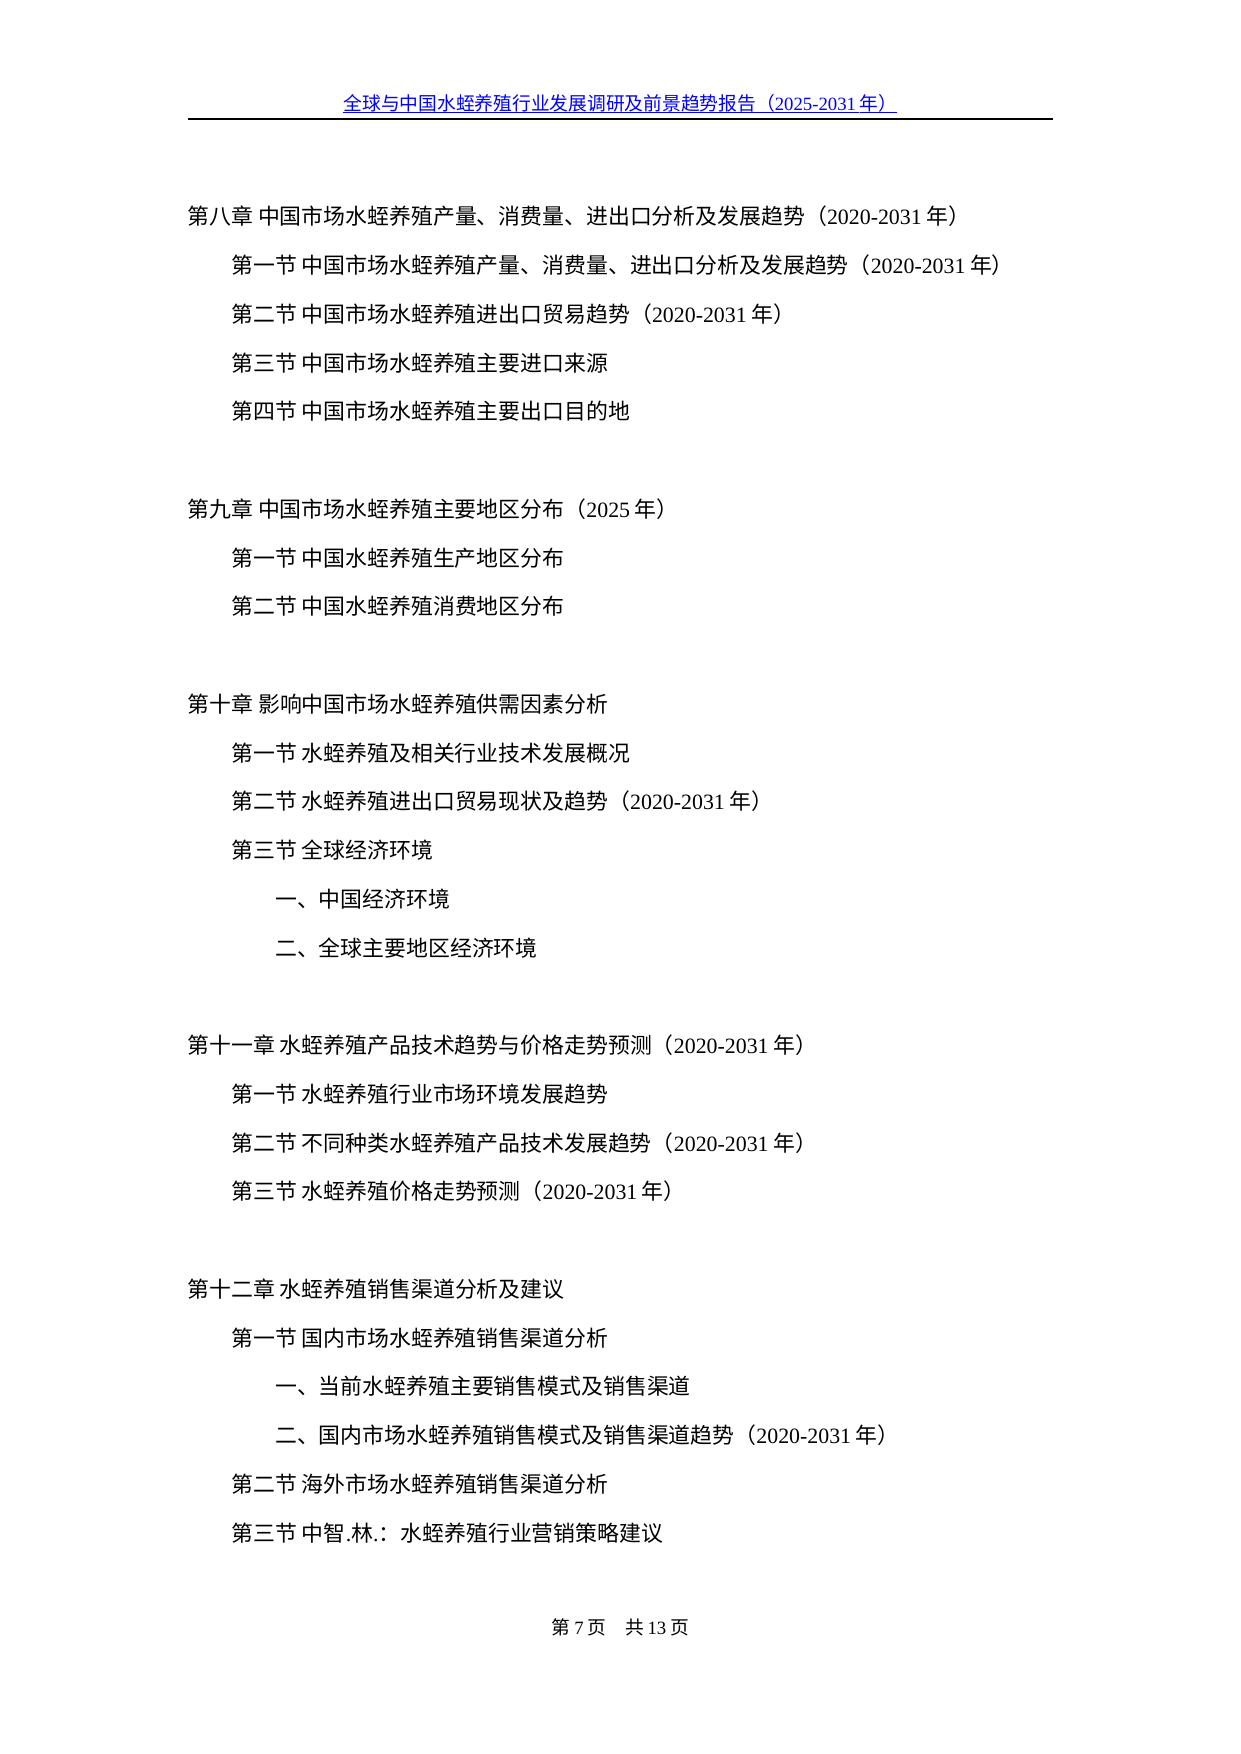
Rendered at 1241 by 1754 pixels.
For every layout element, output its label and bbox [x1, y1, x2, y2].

text [187, 150, 1053, 1548]
